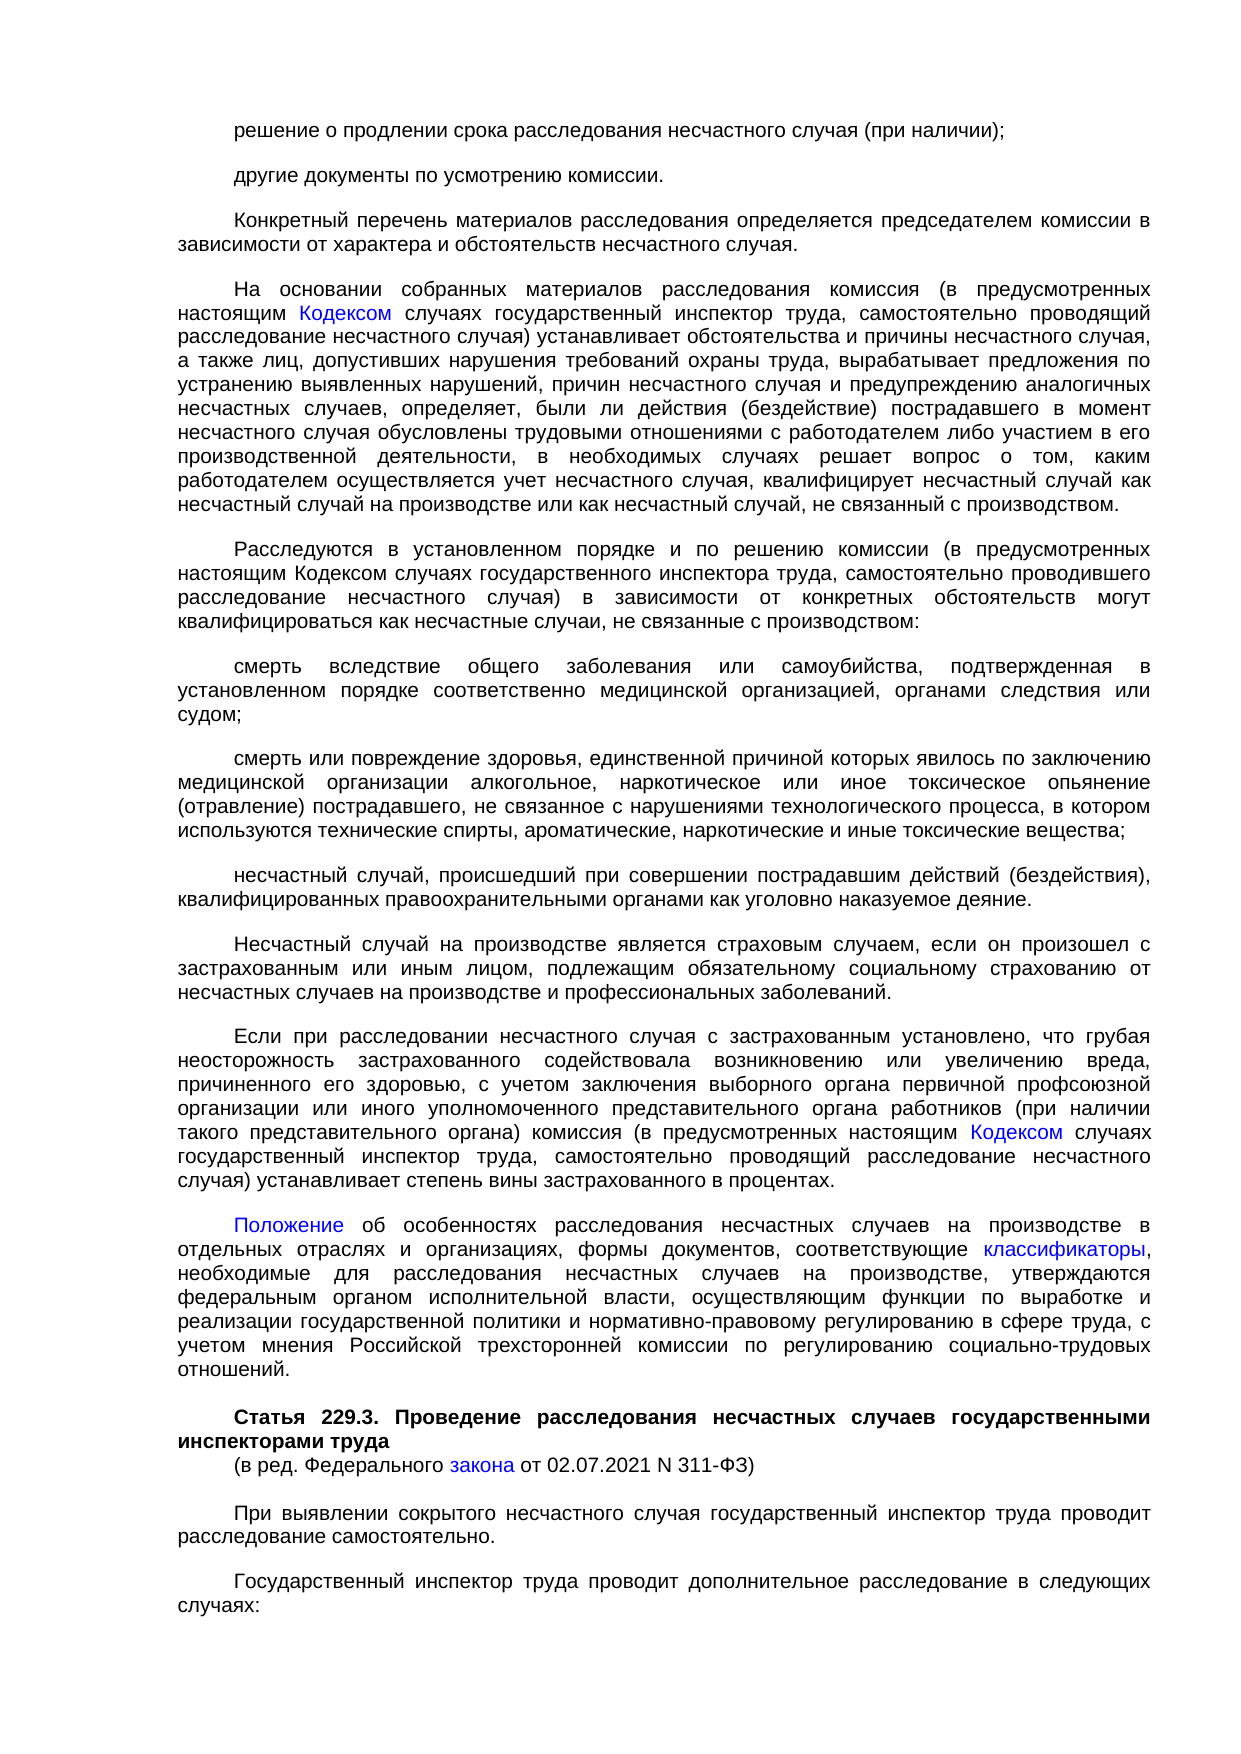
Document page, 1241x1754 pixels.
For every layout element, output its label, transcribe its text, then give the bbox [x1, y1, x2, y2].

text На основании собранных материалов расследования комиссия (в предусмотренных настоящим Кодексом случаях государственный инспектор труда, самостоятельно проводящий расследование несчастного случая) устанавливает обстоятельства и причины несчастного случая, а также лиц, допустивших нарушения требований охраны труда, вырабатывает предложения по устранению выявленных нарушений, причин несчастного случая и предупреждению аналогичных несчастных случаев, определяет, были ли действия (бездействие) пострадавшего в момент несчастного случая обусловлены трудовыми отношениями с работодателем либо участием в его производственной деятельности, в необходимых случаях решает вопрос о том, каким работодателем осуществляется учет несчастного случая, квалифицирует несчастный случай как несчастный случай на производстве или как несчастный случай, не связанный с производством. [177, 276, 1152, 516]
text Расследуются в установленном порядке и по решению комиссии (в предусмотренных настоящим Кодексом случаях государственного инспектора труда, самостоятельно проводившего расследование несчастного случая) в зависимости от конкретных обстоятельств могут квалифицироваться как несчастные случаи, не связанные с производством: [177, 537, 1152, 633]
text несчастный случай, происшедший при совершении пострадавшим действий (бездействия), квалифицированных правоохранительными органами как уголовно наказуемое деяние. [177, 863, 1152, 911]
text Конкретный перечень материалов расследования определяется председателем комиссии в зависимости от характера и обстоятельств несчастного случая. [177, 208, 1152, 256]
text Если при расследовании несчастного случая с застрахованным установлено, что грубая неосторожность застрахованного содействовала возникновению или увеличению вреда, причиненного его здоровью, с учетом заключения выборного органа первичной профсоюзной организации или иного уполномоченного представительного органа работников (при наличии такого представительного органа) комиссия (в предусмотренных настоящим Кодексом случаях государственный инспектор труда, самостоятельно проводящий расследование несчастного случая) устанавливает степень вины застрахованного в процентах. [177, 1024, 1152, 1192]
title Статья 229.3. Проведение расследования несчастных случаев государственными инспекторами труда [177, 1404, 1152, 1452]
text Положение об особенностях расследования несчастных случаев на производстве в отдельных отраслях и организациях, формы документов, соответствующие классификаторы, необходимые для расследования несчастных случаев на производстве, утверждаются федеральным органом исполнительной власти, осуществляющим функции по выработке и реализации государственной политики и нормативно-правовому регулированию в сфере труда, с учетом мнения Российской трехсторонней комиссии по регулированию социально-трудовых отношений. [177, 1213, 1152, 1381]
text смерть вследствие общего заболевания или самоубийства, подтвержденная в установленном порядке соответственно медицинской организацией, органами следствия или судом; [177, 653, 1152, 725]
text другие документы по усмотрению комиссии. [177, 163, 1152, 187]
text (в ред. Федерального закона от 02.07.2021 N 311-ФЗ) [177, 1452, 1152, 1476]
text смерть или повреждение здоровья, единственной причиной которых явилось по заключению медицинской организации алкогольное, наркотическое или иное токсическое опьянение (отравление) пострадавшего, не связанное с нарушениями технологического процесса, в котором используются технические спирты, ароматические, наркотические и иные токсические вещества; [177, 746, 1152, 842]
text решение о продлении срока расследования несчастного случая (при наличии); [177, 118, 1152, 142]
text При выявлении сокрытого несчастного случая государственный инспектор труда проводит расследование самостоятельно. [177, 1500, 1152, 1548]
text Несчастный случай на производстве является страховым случаем, если он произошел с застрахованным или иным лицом, подлежащим обязательному социальному страхованию от несчастных случаев на производстве и профессиональных заболеваний. [177, 932, 1152, 1003]
text Государственный инспектор труда проводит дополнительное расследование в следующих случаях: [177, 1569, 1152, 1617]
